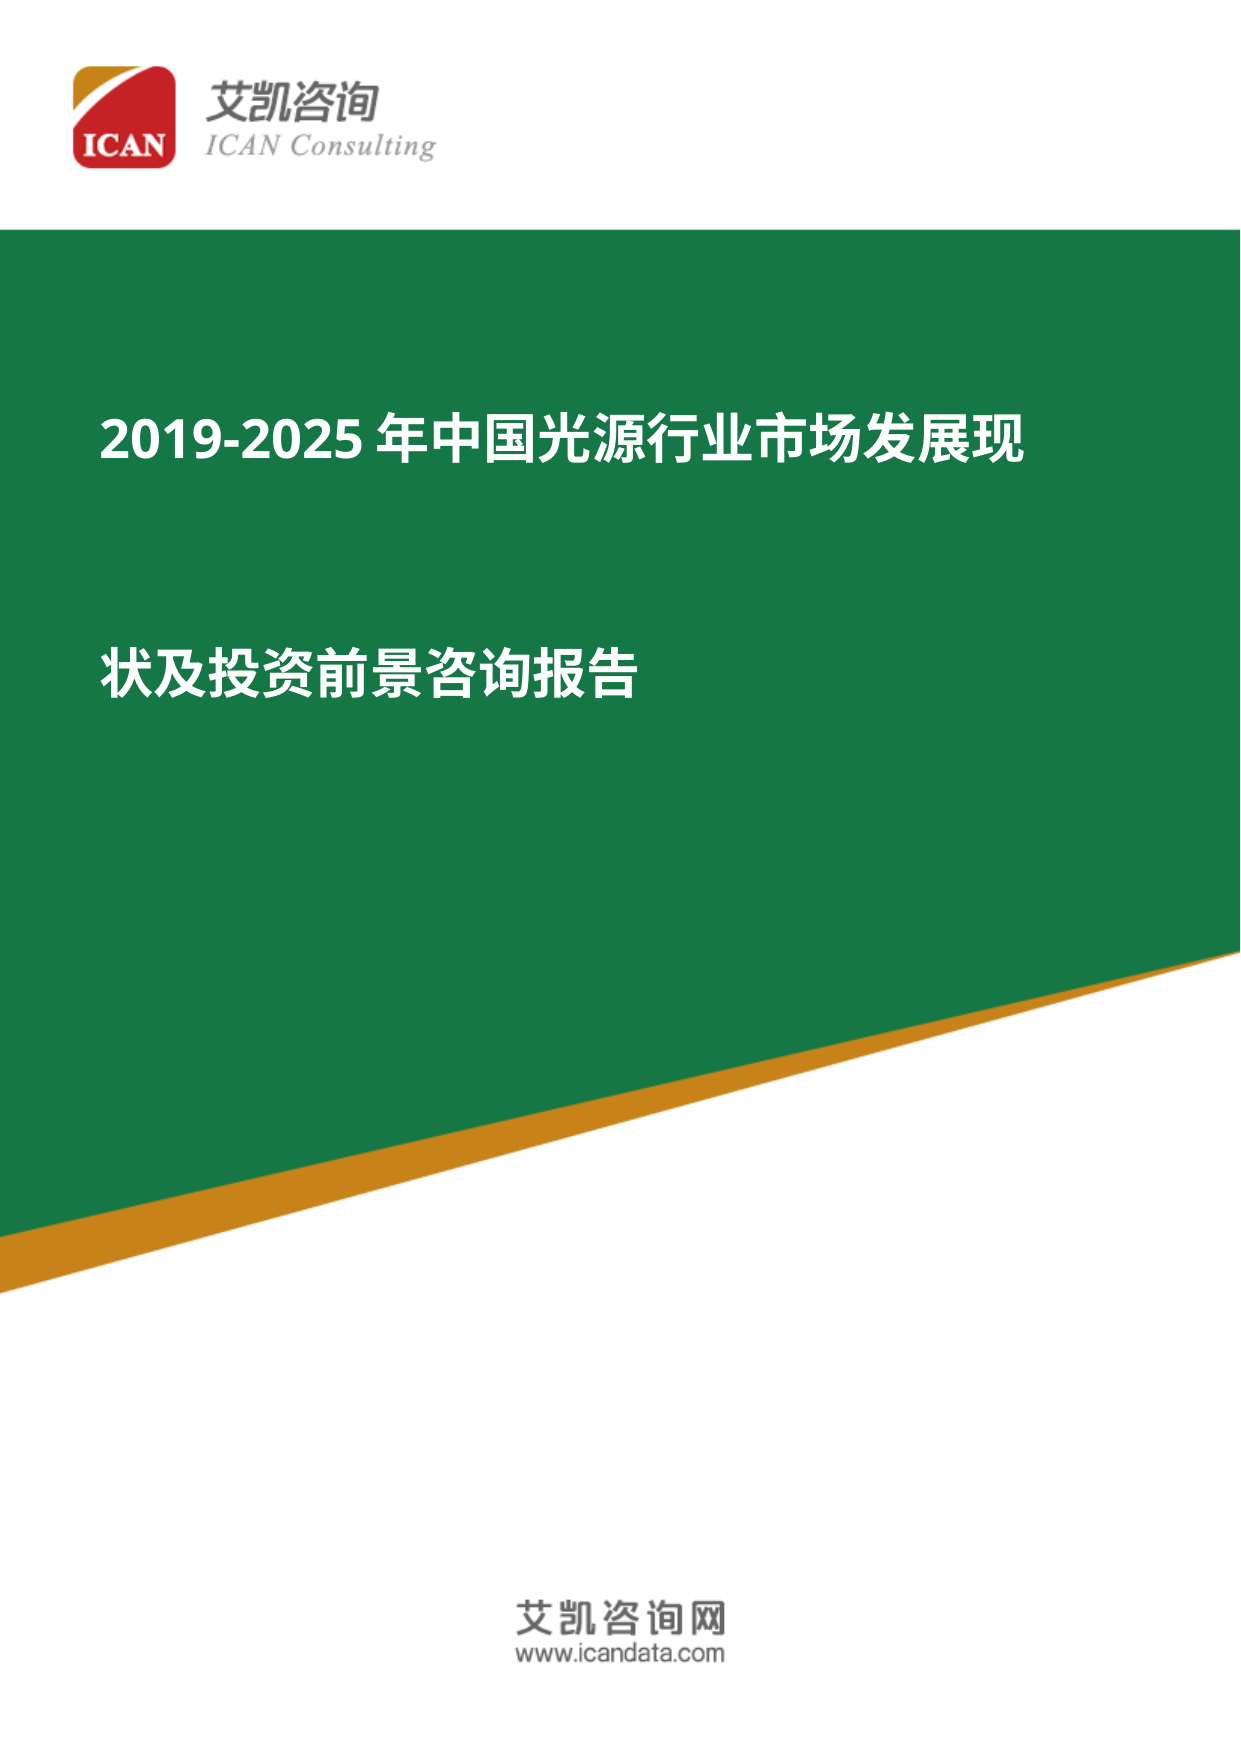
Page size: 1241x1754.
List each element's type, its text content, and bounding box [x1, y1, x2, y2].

subtitle 2019-2025年中国光源行业市场发展现状及投资前景咨询报告 [99, 386, 1053, 718]
picture [0, 5, 1241, 1754]
